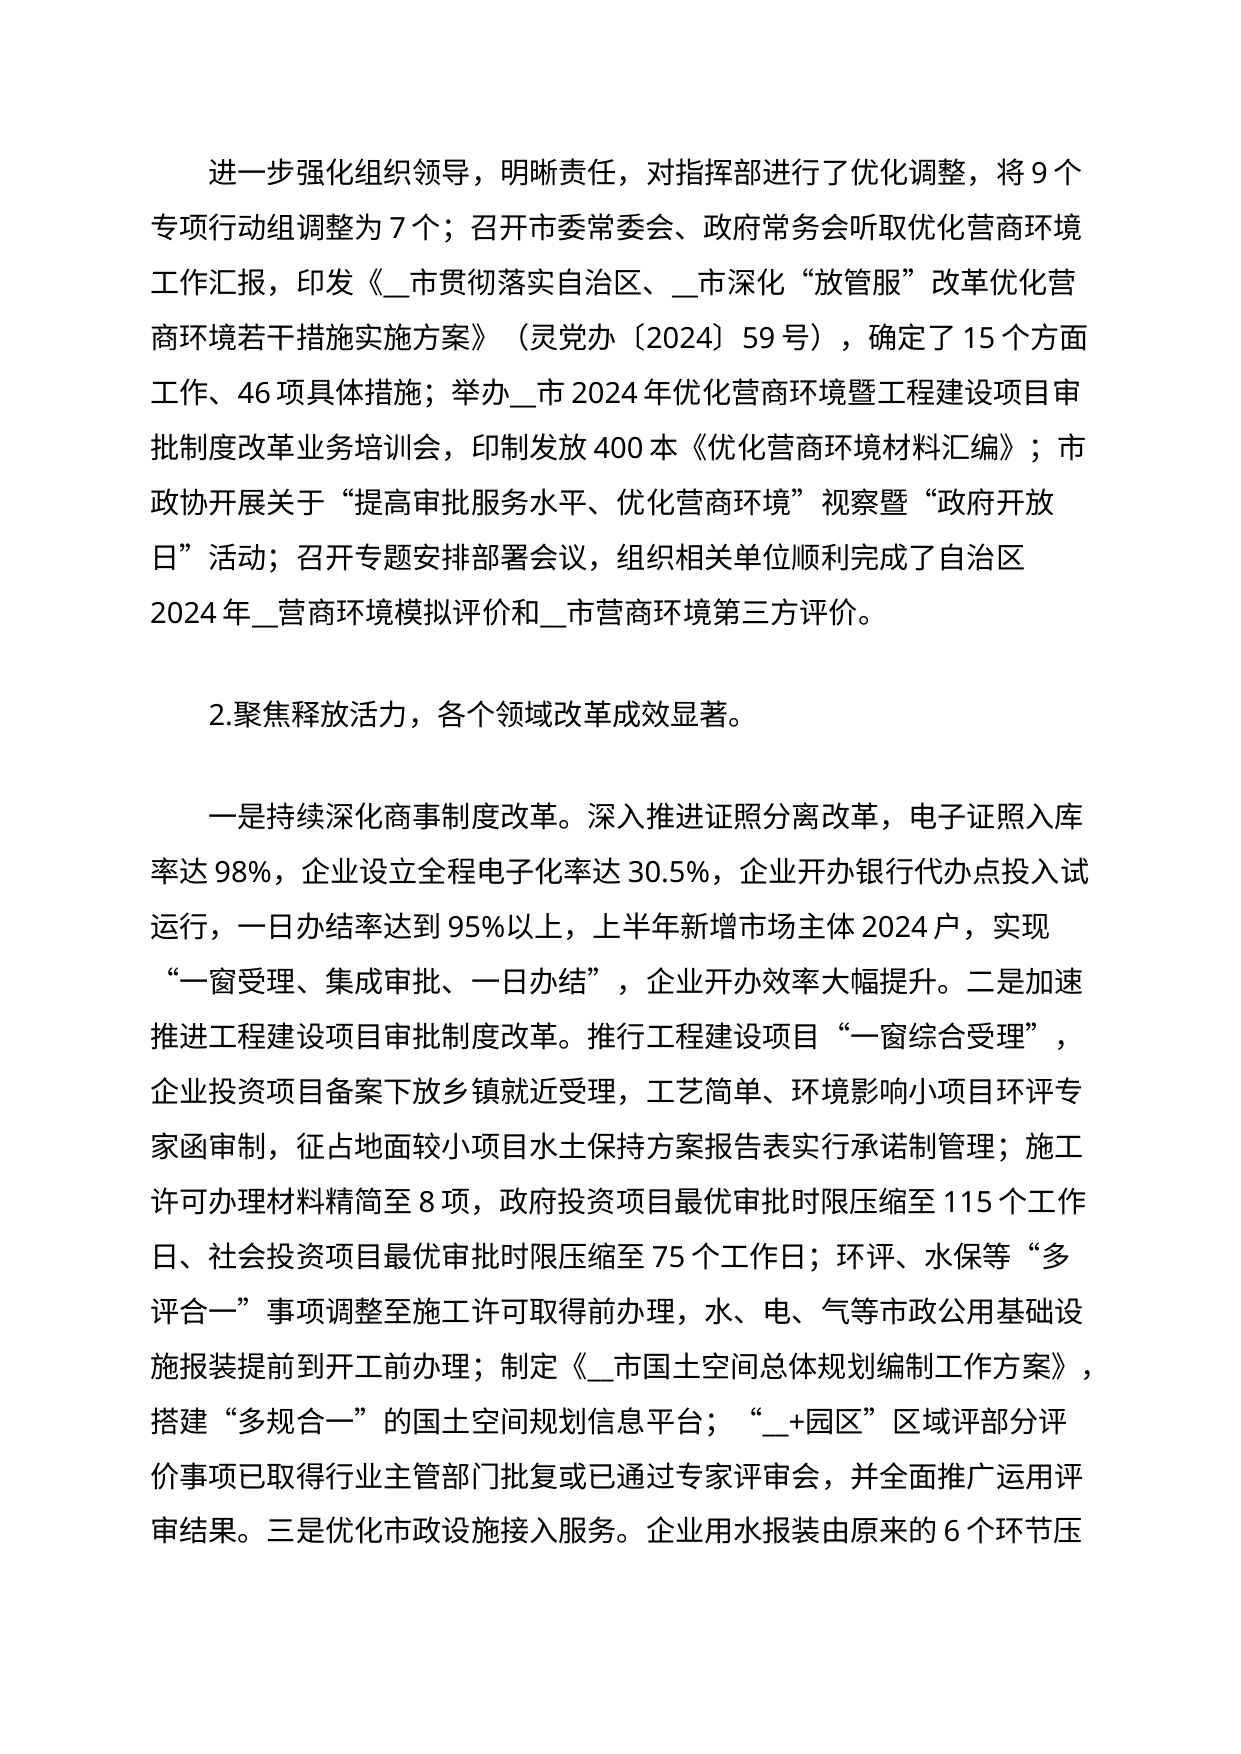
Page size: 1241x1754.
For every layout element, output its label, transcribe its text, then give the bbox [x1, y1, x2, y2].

text 进一步强化组织领导，明晰责任，对指挥部进行了优化调整，将9个专项行动组调整为7个；召开市委常委会、政府常务会听取优化营商环境工作汇报，印发《__市贯彻落实自治区、__市深化“放管服”改革优化营商环境若干措施实施方案》（灵党办〔2024〕59号），确定了15个方面工作、46项具体措施；举办__市2024年优化营商环境暨工程建设项目审批制度改革业务培训会，印制发放400本《优化营商环境材料汇编》；市政协开展关于“提高审批服务水平、优化营商环境”视察暨“政府开放日”活动；召开专题安排部署会议，组织相关单位顺利完成了自治区2024年__营商环境模拟评价和__市营商环境第三方评价。 [150, 150, 1090, 632]
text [150, 794, 1090, 1550]
text 2.聚焦释放活力，各个领域改革成效显著。 [150, 692, 1090, 734]
